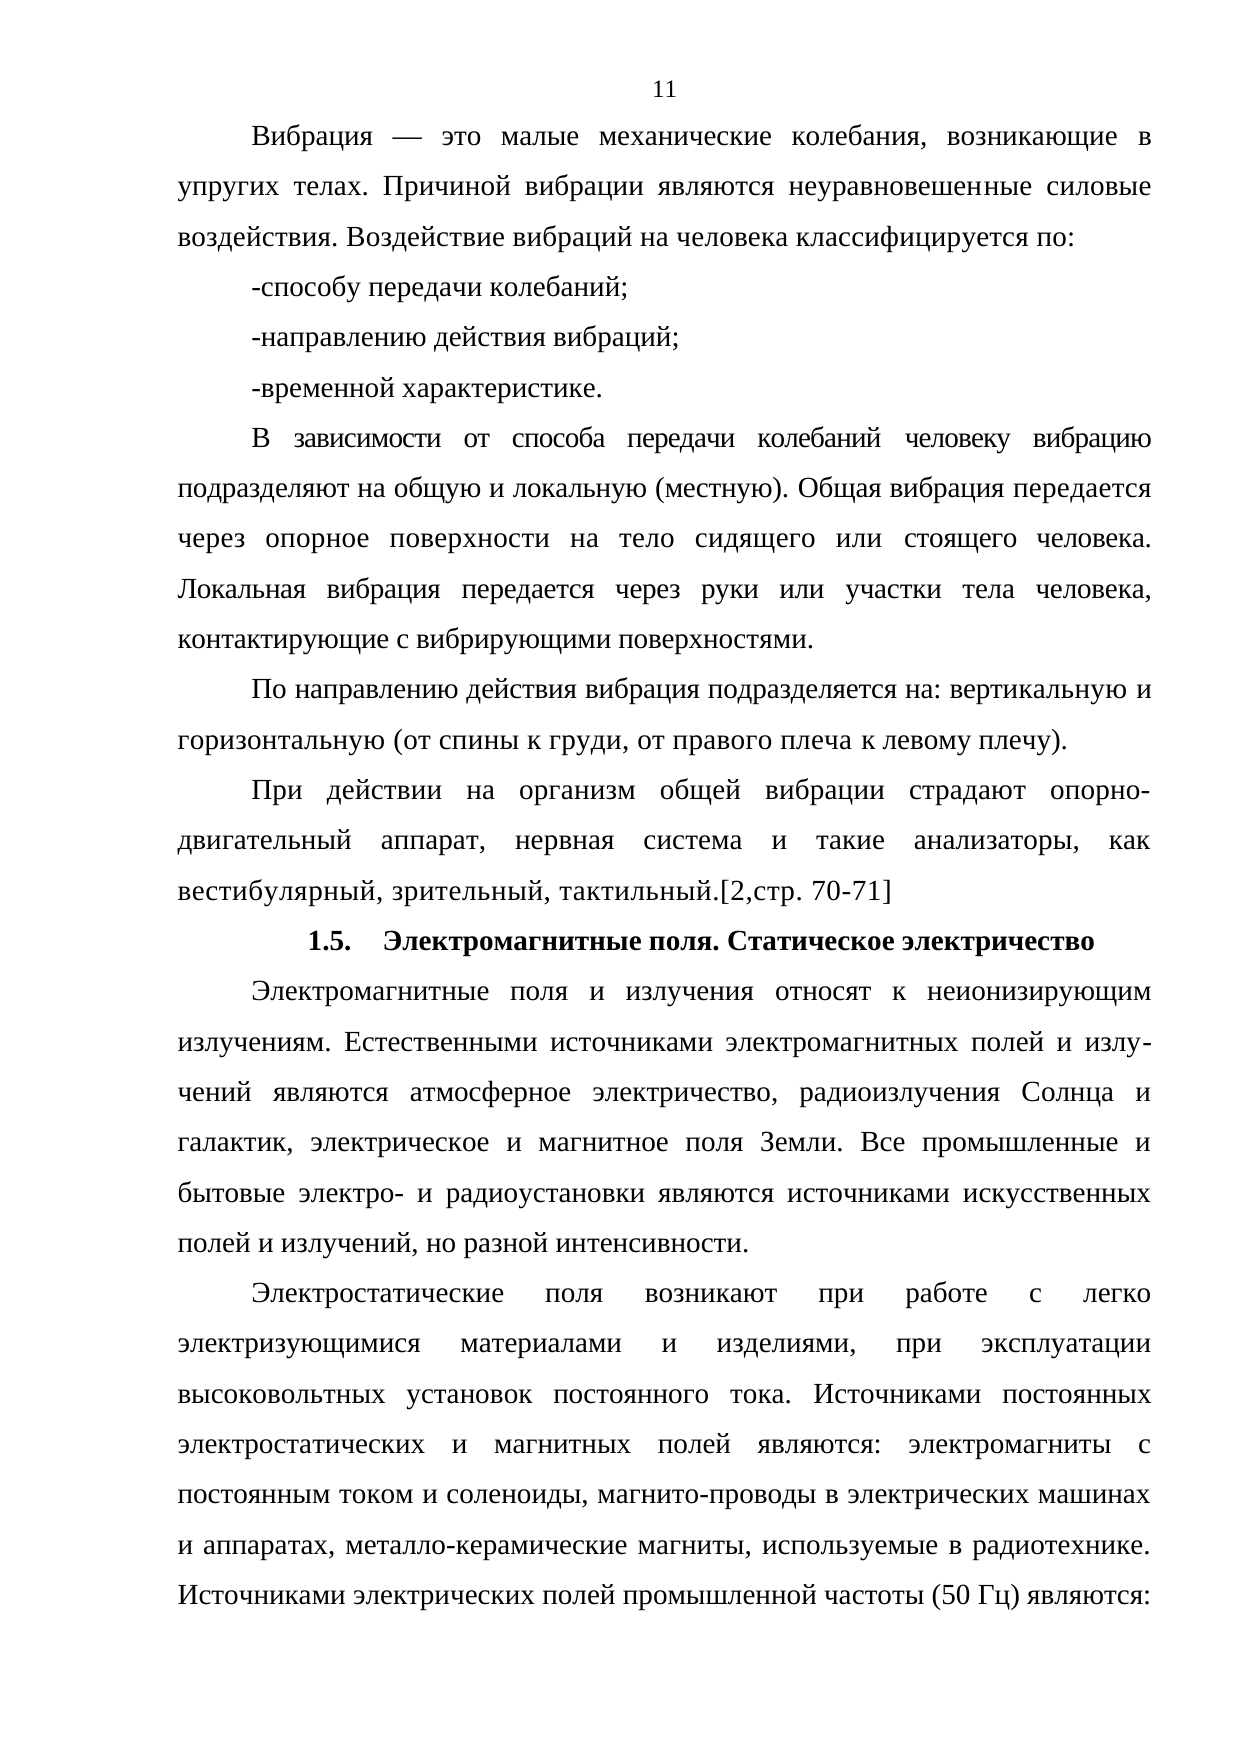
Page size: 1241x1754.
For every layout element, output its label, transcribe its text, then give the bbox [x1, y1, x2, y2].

text По направлению действия вибрация подразделяется на: вертикальную и горизонтальную (от спины к груди, от правого плеча к левому плечу). [177, 672, 1152, 755]
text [177, 1275, 1152, 1611]
text Вибрация — это малые механические колебания, возникающие в упругих телах. Причиной вибрации являются неуравновешенные силовые воздействия. Воздействие вибраций на человека классифицируется по: [177, 118, 1152, 252]
text В зависимости от способа передачи колебаний человеку вибрацию подразделяют на общую и локальную (местную). Общая вибрация передается через опорное поверхности на тело сидящего или стоящего человека. Локальная вибрация передается через руки или участки тела человека, контактирующие с вибрирующими поверхностями. [177, 420, 1152, 655]
text -направлению действия вибраций; [177, 319, 1152, 353]
list Электромагнитные поля. Статическое электричество [251, 923, 1152, 957]
text -способу передачи колебаний; [177, 269, 1152, 303]
text Электромагнитные поля и излучения относят к неионизирующим излучениям. Естественными источниками электромагнитных полей и излучений являются атмосферное электричество, радиоизлучения Солнца и галактик, электрическое и магнитное поля Земли. Все промышленные и бытовые электро- и радиоустановки являются источниками искусственных полей и излучений, но разной интенсивности. [177, 973, 1152, 1258]
text -временной характеристике. [177, 370, 1152, 403]
text При действии на организм общей вибрации страдают опорно-двигательный аппарат, нервная система и такие анализаторы, как вестибулярный, зрительный, тактильный.[2,стр. 70-71] [177, 772, 1152, 906]
